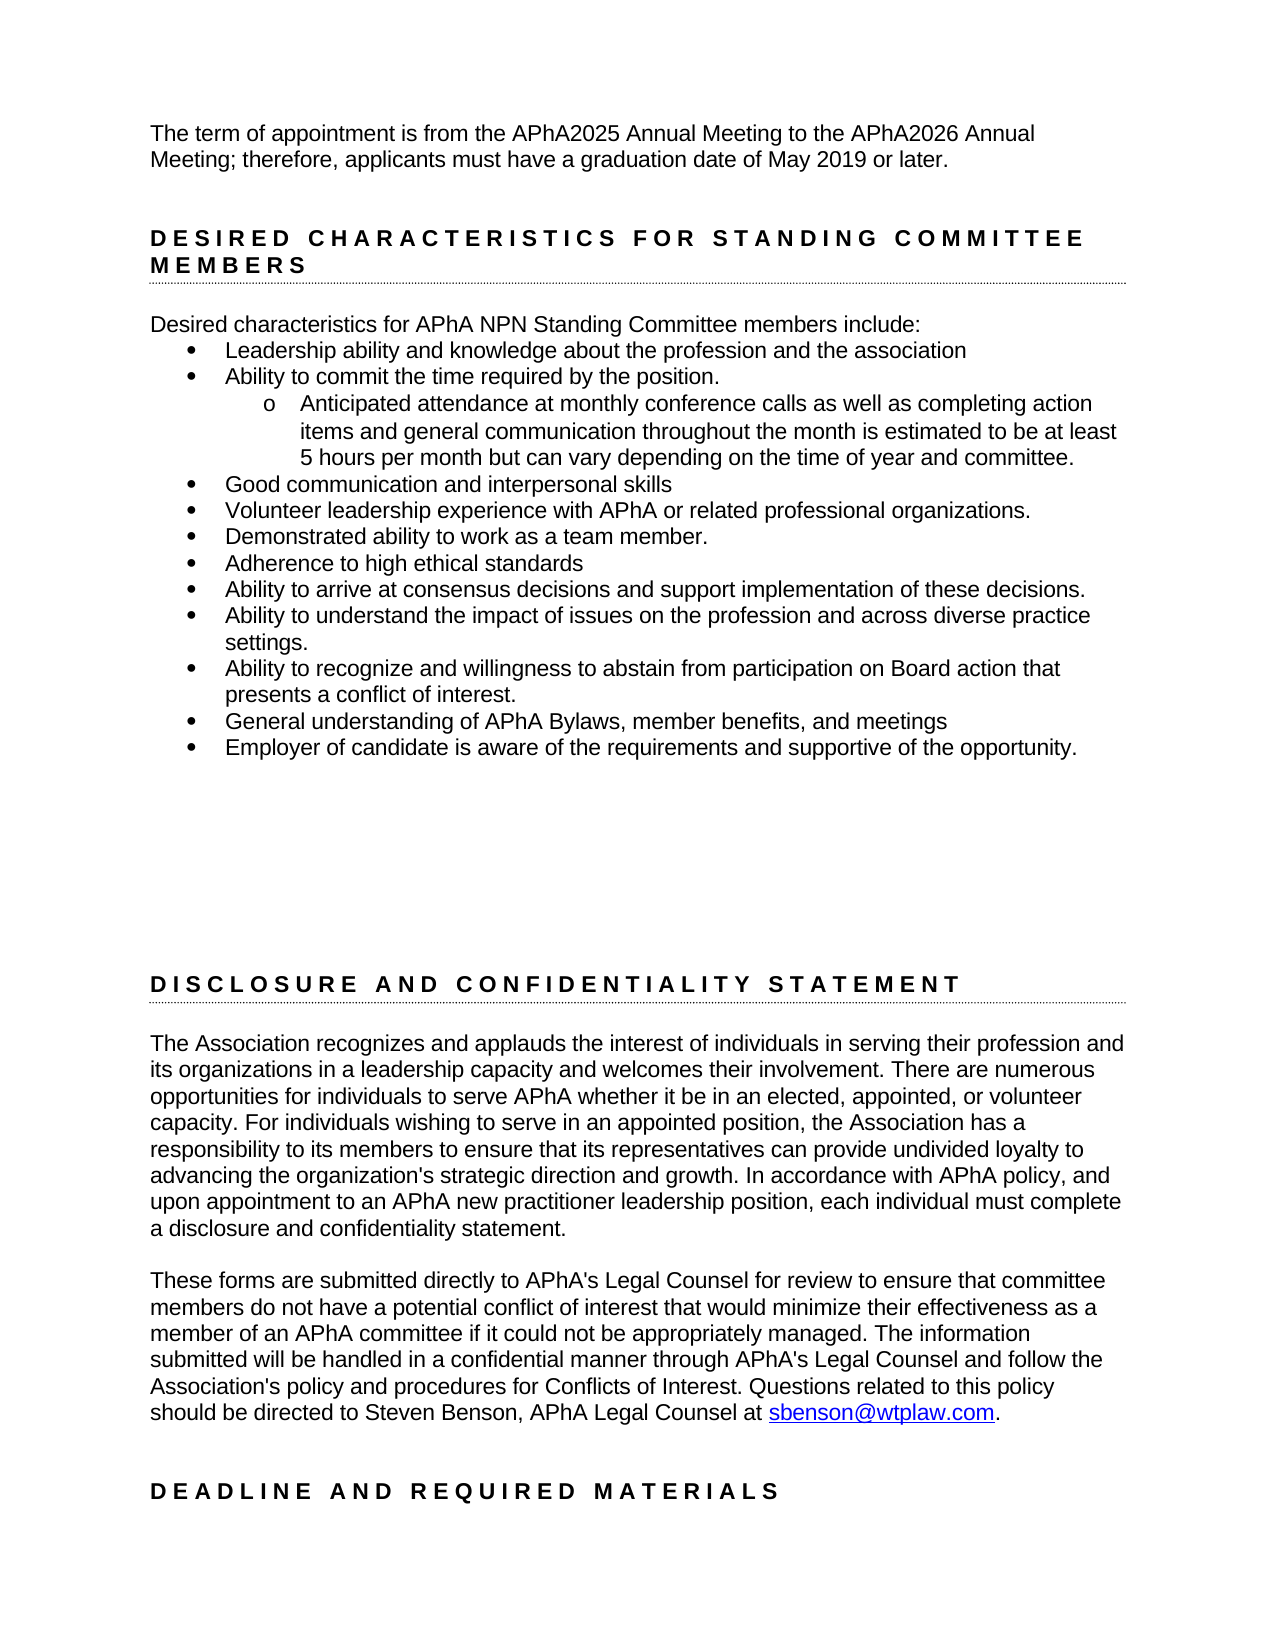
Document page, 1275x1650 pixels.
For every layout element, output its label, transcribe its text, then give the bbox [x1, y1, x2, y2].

list Ability to commit the time required by the position. [187, 363, 1125, 389]
list Demonstrated ability to work as a team member. [187, 523, 1125, 550]
list General understanding of APhA Bylaws, member benefits, and meetings [187, 708, 1125, 734]
text DESIRED CHARACTERISTICS FOR STANDING COMMITTEE MEMBERS [150, 225, 1125, 278]
text The Association recognizes and applauds the interest of individuals in serving their profession and its organizations in a leadership capacity and welcomes their involvement. There are numerous opportunities for individuals to serve APhA whether it be in an elected, appointed, or volunteer capacity. For individuals wishing to serve in an appointed position, the Association has a responsibility to its members to ensure that its representatives can provide undivided loyalty to advancing the organization's strategic direction and growth. In accordance with APhA policy, and upon appointment to an APhA new practitioner leadership position, each individual must complete a disclosure and confidentiality statement. [150, 1030, 1125, 1241]
list Volunteer leadership experience with APhA or related professional organizations. [187, 497, 1125, 523]
list Good communication and interpersonal skills [187, 471, 1125, 497]
list Ability to understand the impact of issues on the profession and across diverse practice settings. [187, 602, 1125, 655]
list Leadership ability and knowledge about the profession and the association [187, 337, 1125, 363]
list Ability to recognize and willingness to abstain from participation on Board action that presents a conflict of interest. [187, 655, 1125, 708]
list Employer of candidate is aware of the requirements and supportive of the opportunity. [187, 734, 1125, 761]
list Ability to arrive at consensus decisions and support implementation of these decisions. [187, 576, 1125, 602]
text Desired characteristics for APhA NPN Standing Committee members include: [150, 311, 1125, 337]
list Anticipated attendance at monthly conference calls as well as completing action items and general communication throughout the month is estimated to be at least 5 hours per month but can vary depending on the time of year and committee. [262, 389, 1125, 471]
text DEADLINE AND REQUIRED MATERIALS [150, 1478, 1125, 1504]
text Disclosure and Confidentiality Statement [150, 971, 1125, 998]
list Adherence to high ethical standards [187, 550, 1125, 576]
text These forms are submitted directly to APhA's Legal Counsel for review to ensure that committee members do not have a potential conflict of interest that would minimize their effectiveness as a member of an APhA committee if it could not be appropriately managed. The information submitted will be handled in a confidential manner through APhA's Legal Counsel and follow the Association's policy and procedures for Conflicts of Interest. Questions related to this policy should be directed to Steven Benson, APhA Legal Counsel at sbenson@wtplaw.com. [150, 1267, 1125, 1425]
text The term of appointment is from the APhA2025 Annual Meeting to the APhA2026 Annual Meeting; therefore, applicants must have a graduation date of May 2019 or later. [150, 120, 1125, 173]
